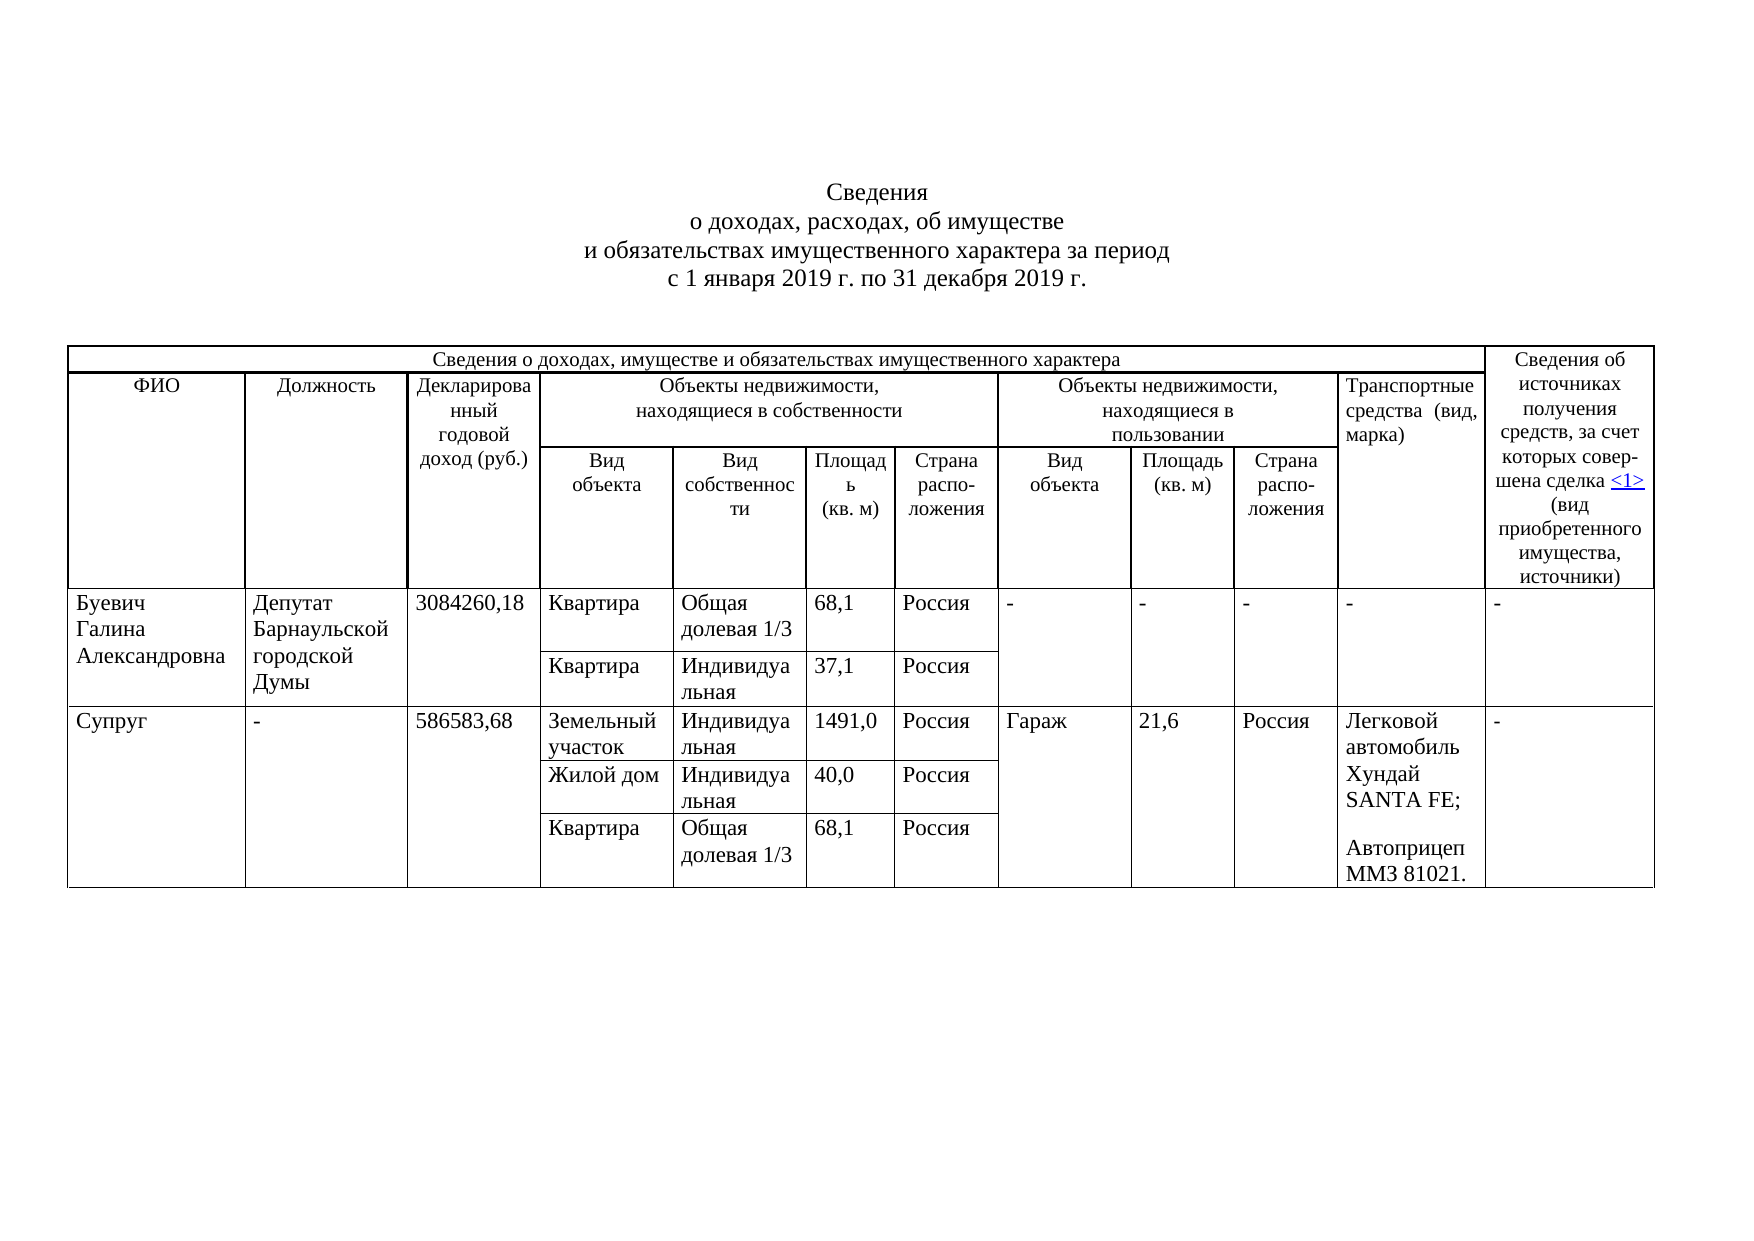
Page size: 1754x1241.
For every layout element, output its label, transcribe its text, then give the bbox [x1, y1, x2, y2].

text о доходах, расходах, об имуществе [118, 206, 1636, 235]
table_cell Объекты недвижимости, находящиеся в пользовании [999, 374, 1337, 446]
table_cell Страна распо- ложения [1235, 448, 1337, 588]
text и обязательствах имущественного характера за период [118, 235, 1636, 263]
table_cell Квартира [541, 814, 673, 887]
table_cell ФИО [69, 374, 244, 588]
table_cell 68,1 [807, 814, 894, 887]
table_cell 3084260,18 [408, 589, 540, 706]
table_cell - [1338, 589, 1485, 706]
table_cell Буевич Галина Александровна [68, 589, 245, 706]
table_cell Жилой дом [541, 761, 673, 813]
table_cell Вид собственности [674, 448, 805, 588]
table_cell Россия [895, 707, 998, 759]
table_cell Общая долевая 1/3 [674, 814, 806, 887]
table_cell Квартира [541, 589, 673, 651]
table_cell Квартира [541, 652, 673, 706]
table_cell - [1132, 589, 1234, 706]
table_cell Депутат Барнаульской городской Думы [246, 589, 407, 706]
table_cell Должность [246, 374, 406, 588]
text Сведения [118, 177, 1636, 206]
table_cell Индивидуальная [674, 707, 806, 759]
table_header Сведения об источниках получения средств, за счет которых совершена сделка <1> (вид приобретенного имущества, источники) [1486, 347, 1653, 588]
table_cell Объекты недвижимости, находящиеся в собственности [541, 374, 997, 446]
table_cell 21,6 [1132, 707, 1234, 887]
table_cell 68,1 [807, 589, 894, 651]
table_cell 40,0 [807, 761, 894, 813]
table_cell Супруг [68, 706, 245, 887]
table_cell - [1235, 589, 1337, 706]
table_cell Транспортные средства (вид, марка) [1339, 374, 1484, 588]
table_cell - [246, 707, 407, 887]
table_header Сведения о доходах, имуществе и обязательствах имущественного характера [69, 347, 1484, 371]
table_cell Площадь (кв. м) [807, 448, 894, 588]
table_cell Земельный участок [541, 707, 673, 759]
table_cell - [1486, 589, 1654, 706]
table_cell Общая долевая 1/3 [674, 589, 806, 651]
table_cell 1491,0 [807, 707, 894, 759]
table_cell Индивидуальная [674, 652, 806, 706]
table_cell Индивидуальная [674, 761, 806, 813]
table_cell - [1486, 706, 1654, 887]
table_cell 586583,68 [408, 707, 540, 887]
table_cell Россия [895, 761, 998, 813]
table_cell Декларированный годовой доход (руб.) [409, 374, 539, 588]
text с 1 января 2019 г. по 31 декабря 2019 г. [118, 263, 1636, 292]
table_cell Вид объекта [999, 448, 1130, 588]
table_cell - [999, 589, 1131, 706]
table_cell Страна распо- ложения [896, 448, 997, 588]
table_cell Россия [1235, 707, 1337, 887]
table_cell Вид объекта [541, 448, 672, 588]
table_cell Россия [895, 814, 998, 887]
table_cell Площадь (кв. м) [1132, 448, 1233, 588]
table_cell Легковой автомобиль Хундай SANTA FE; Автоприцеп ММЗ 81021. [1338, 707, 1485, 887]
table_cell Россия [895, 652, 998, 706]
table_cell 37,1 [807, 652, 894, 706]
table_cell Гараж [999, 707, 1131, 887]
table_cell Россия [895, 589, 998, 651]
